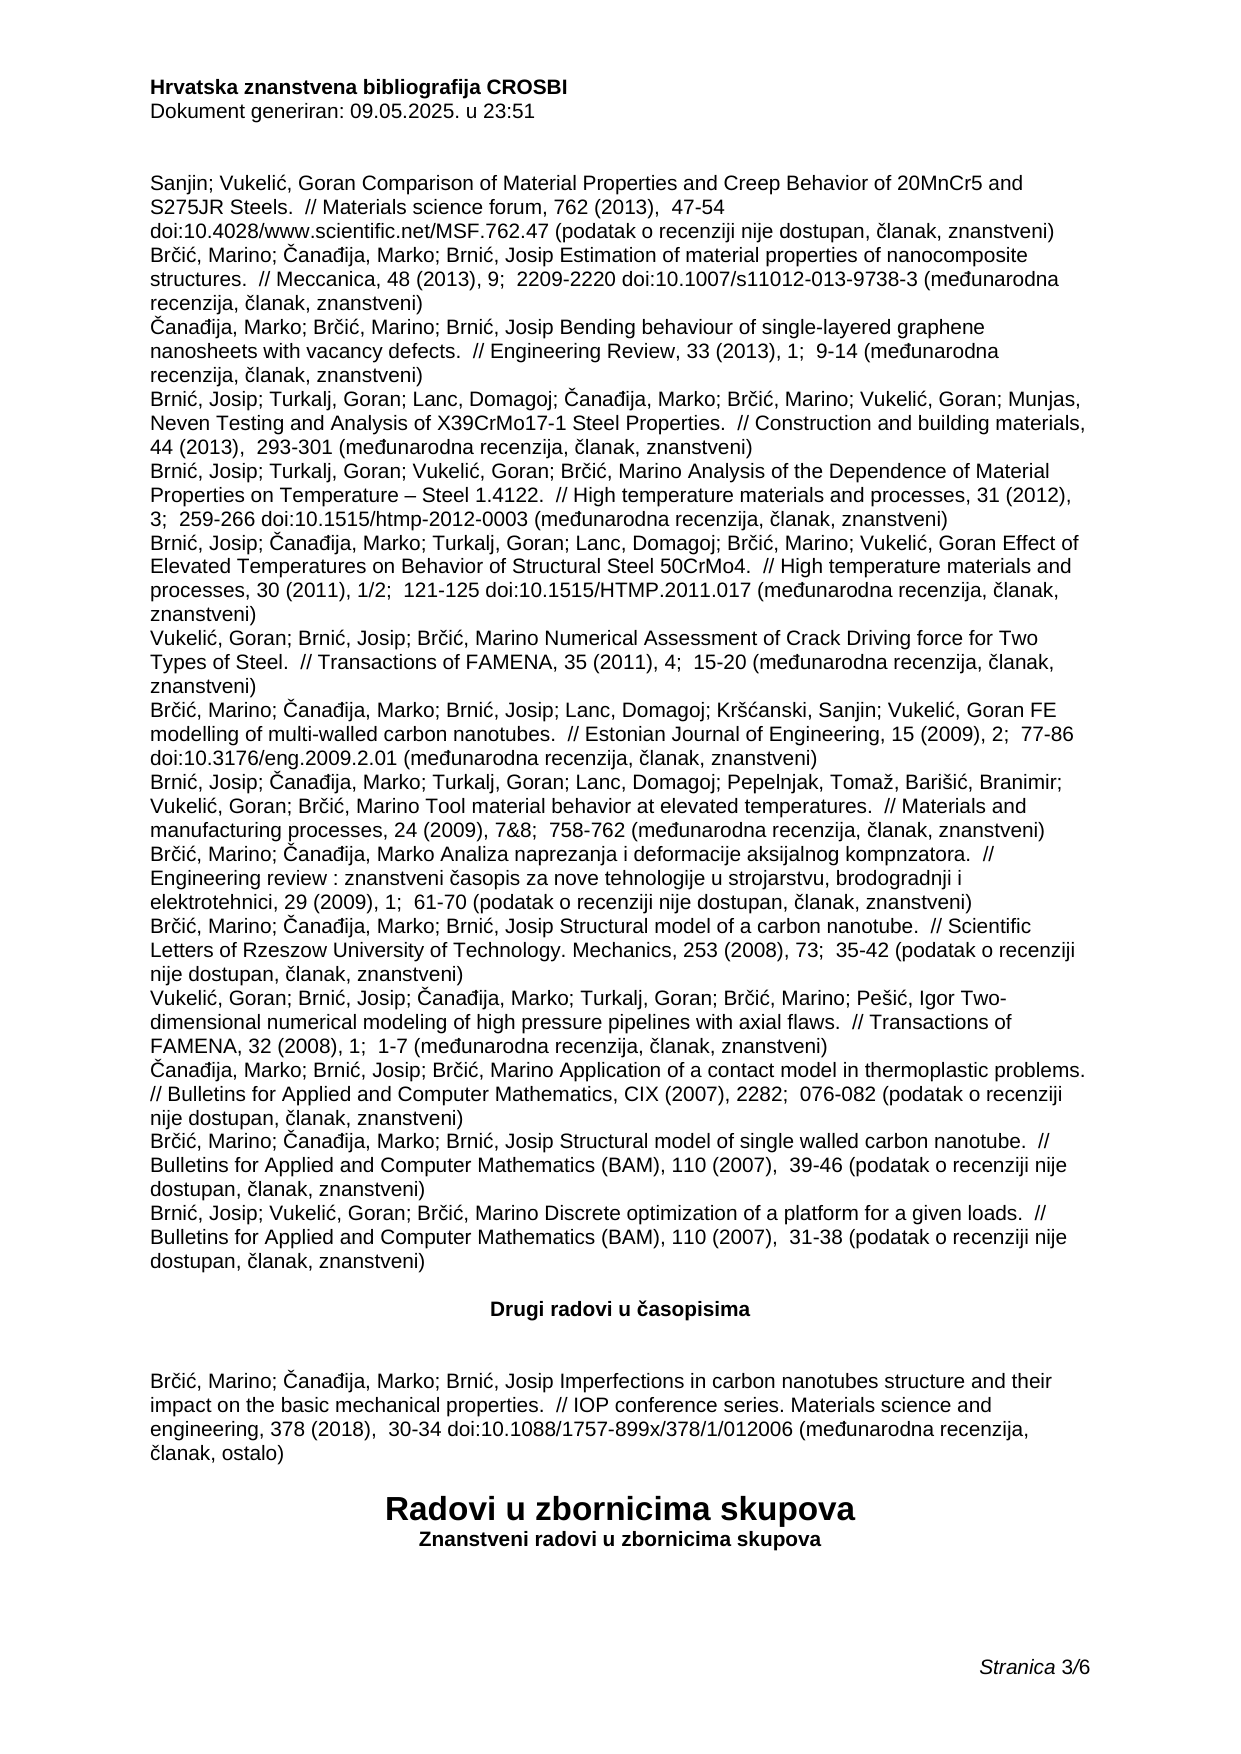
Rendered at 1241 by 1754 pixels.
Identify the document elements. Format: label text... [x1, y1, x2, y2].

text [150, 171, 1090, 243]
subtitle Znanstveni radovi u zbornicima skupova [150, 1527, 1090, 1551]
text Brnić, Josip; Turkalj, Goran; Lanc, Domagoj; Čanađija, Marko; Brčić, Marino; Vukelić, Goran; Munjas, Neven [150, 387, 1090, 458]
subtitle Drugi radovi u časopisima [150, 1297, 1090, 1321]
text Brčić, Marino; Čanađija, Marko; Brnić, Josip [150, 1129, 1090, 1201]
text Čanađija, Marko; Brčić, Marino; Brnić, Josip [150, 315, 1090, 387]
text Brnić, Josip; Čanađija, Marko; Turkalj, Goran; Lanc, Domagoj; Brčić, Marino; Vukelić, Goran [150, 530, 1090, 626]
text Vukelić, Goran; Brnić, Josip; Čanađija, Marko; Turkalj, Goran; Brčić, Marino; Pešić, Igor [150, 986, 1090, 1057]
text Brnić, Josip; Turkalj, Goran; Vukelić, Goran; Brčić, Marino [150, 458, 1090, 530]
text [150, 243, 1090, 315]
subtitle Radovi u zbornicima skupova [150, 1489, 1090, 1527]
text Brčić, Marino; Čanađija, Marko; Brnić, Josip [150, 1369, 1090, 1465]
text Brnić, Josip; Čanađija, Marko; Turkalj, Goran; Lanc, Domagoj; Pepelnjak, Tomaž, Barišić, Branimir; Vukelić, Goran; Brčić, Marino [150, 770, 1090, 842]
text Čanađija, Marko; Brnić, Josip; Brčić, Marino [150, 1057, 1090, 1129]
text Brčić, Marino; Čanađija, Marko; Brnić, Josip; Lanc, Domagoj; Kršćanski, Sanjin; Vukelić, Goran [150, 698, 1090, 770]
text Vukelić, Goran; Brnić, Josip; Brčić, Marino [150, 626, 1090, 698]
text Brčić, Marino; Čanađija, Marko [150, 842, 1090, 914]
text Brnić, Josip; Vukelić, Goran; Brčić, Marino [150, 1201, 1090, 1273]
text Brčić, Marino; Čanađija, Marko; Brnić, Josip [150, 914, 1090, 986]
